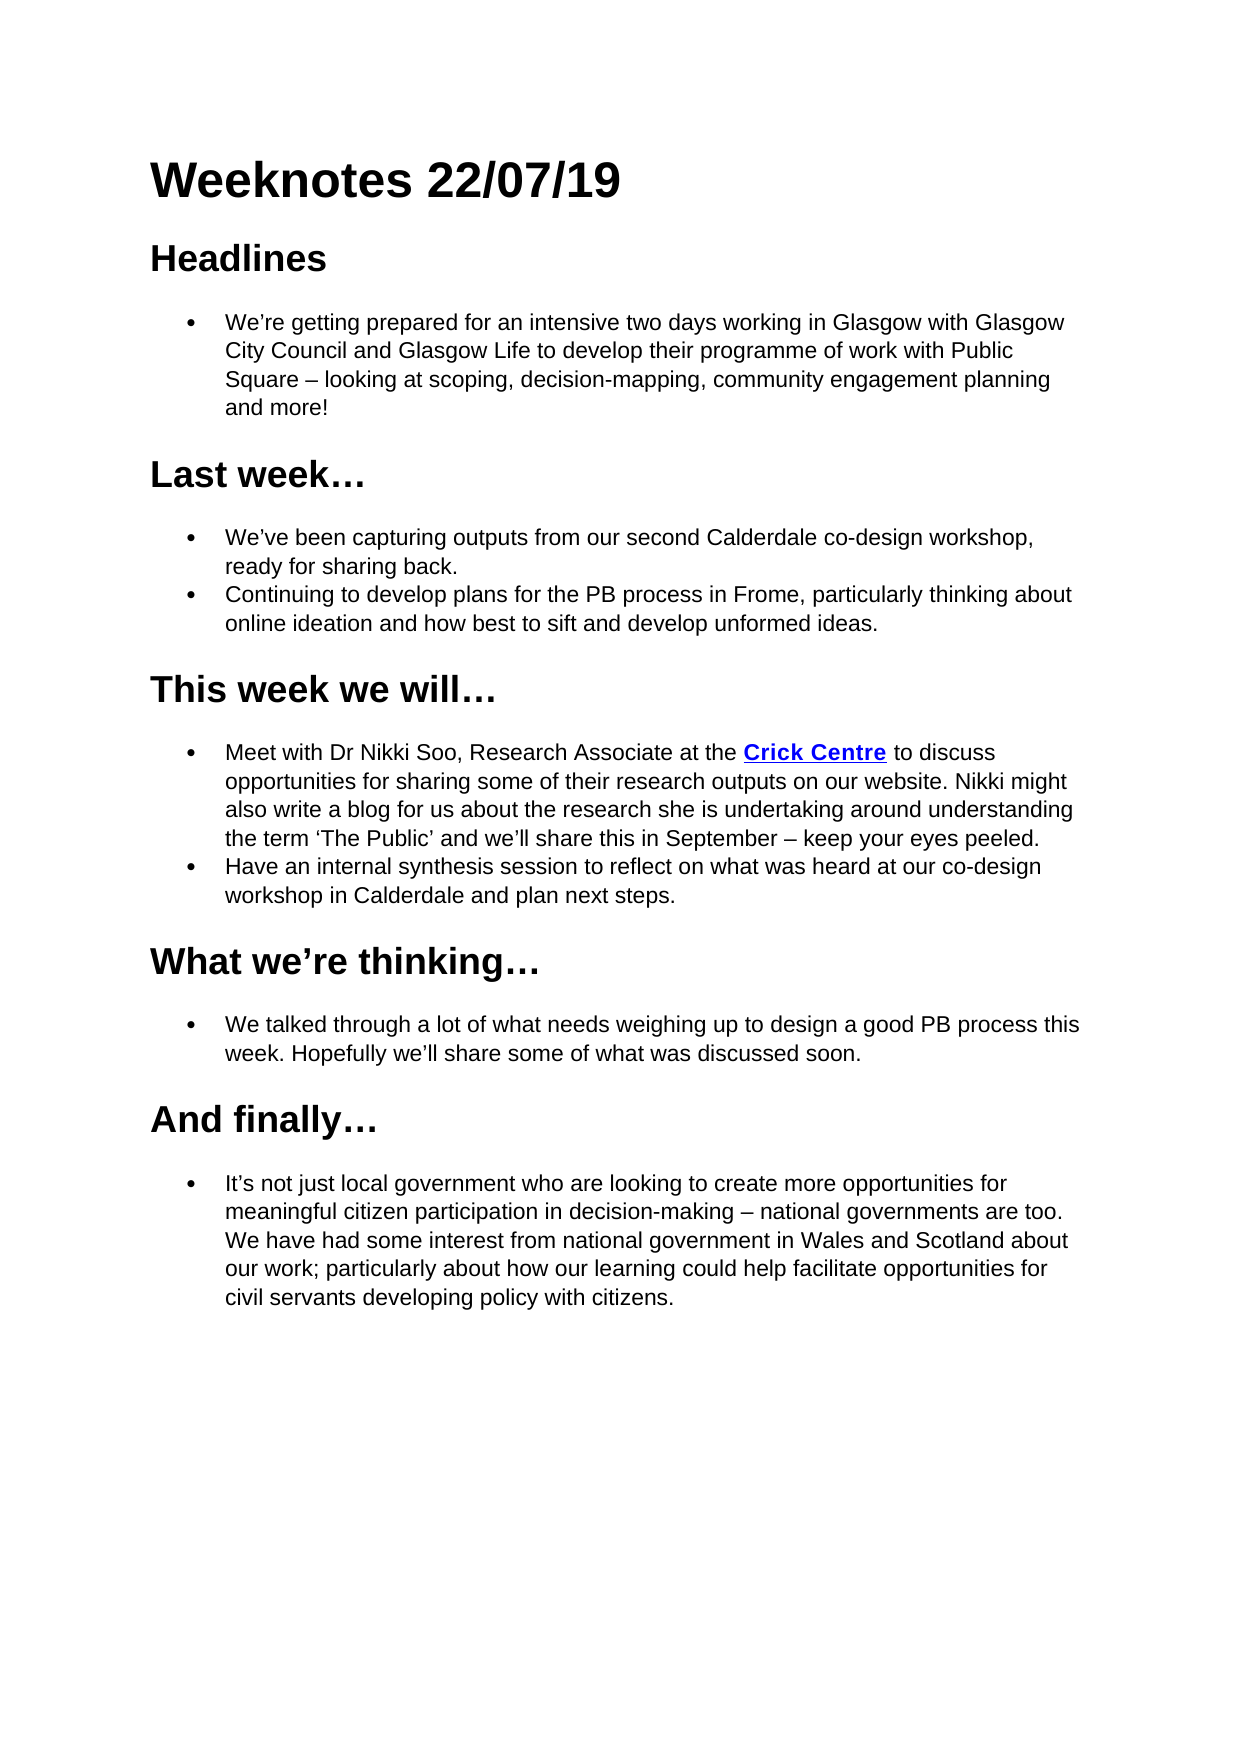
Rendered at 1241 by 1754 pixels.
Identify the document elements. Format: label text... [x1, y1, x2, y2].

list It’s not just local government who are looking to create more opportunities for meaningful citizen participation in decision-making – national governments are too. We have had some interest from national government in Wales and Scotland about our work; particularly about how our learning could help facilitate opportunities for civil servants developing policy with citizens. [187, 1170, 1090, 1310]
list We’ve been capturing outputs from our second Calderdale co-design workshop, ready for sharing back. [187, 524, 1090, 579]
list Meet with Dr Nikki Soo, Research Associate at the Crick Centre to discuss opportunities for sharing some of their research outputs on our website. Nikki might also write a blog for us about the research she is undertaking around understanding the term ‘The Public’ and we’ll share this in September – keep your eyes peeled. [187, 739, 1090, 851]
subtitle Headlines [150, 237, 1090, 280]
subtitle Weeknotes 22/07/19 [150, 150, 1090, 207]
list We’re getting prepared for an intensive two days working in Glasgow with Glasgow City Council and Glasgow Life to develop their programme of work with Public Square – looking at scoping, decision-mapping, community engagement planning and more! [187, 309, 1090, 421]
subtitle And finally… [150, 1097, 1090, 1141]
list We talked through a lot of what needs weighing up to design a good PB process this week. Hopefully we’ll share some of what was discussed soon. [187, 1011, 1090, 1066]
subtitle Last week… [150, 452, 1090, 495]
subtitle What we’re thinking… [150, 939, 1090, 982]
list Continuing to develop plans for the PB process in Frome, particularly thinking about online ideation and how best to sift and develop unformed ideas. [187, 581, 1090, 636]
subtitle This week we will… [150, 667, 1090, 710]
list Have an internal synthesis session to reflect on what was heard at our co-design workshop in Calderdale and plan next steps. [187, 853, 1090, 908]
